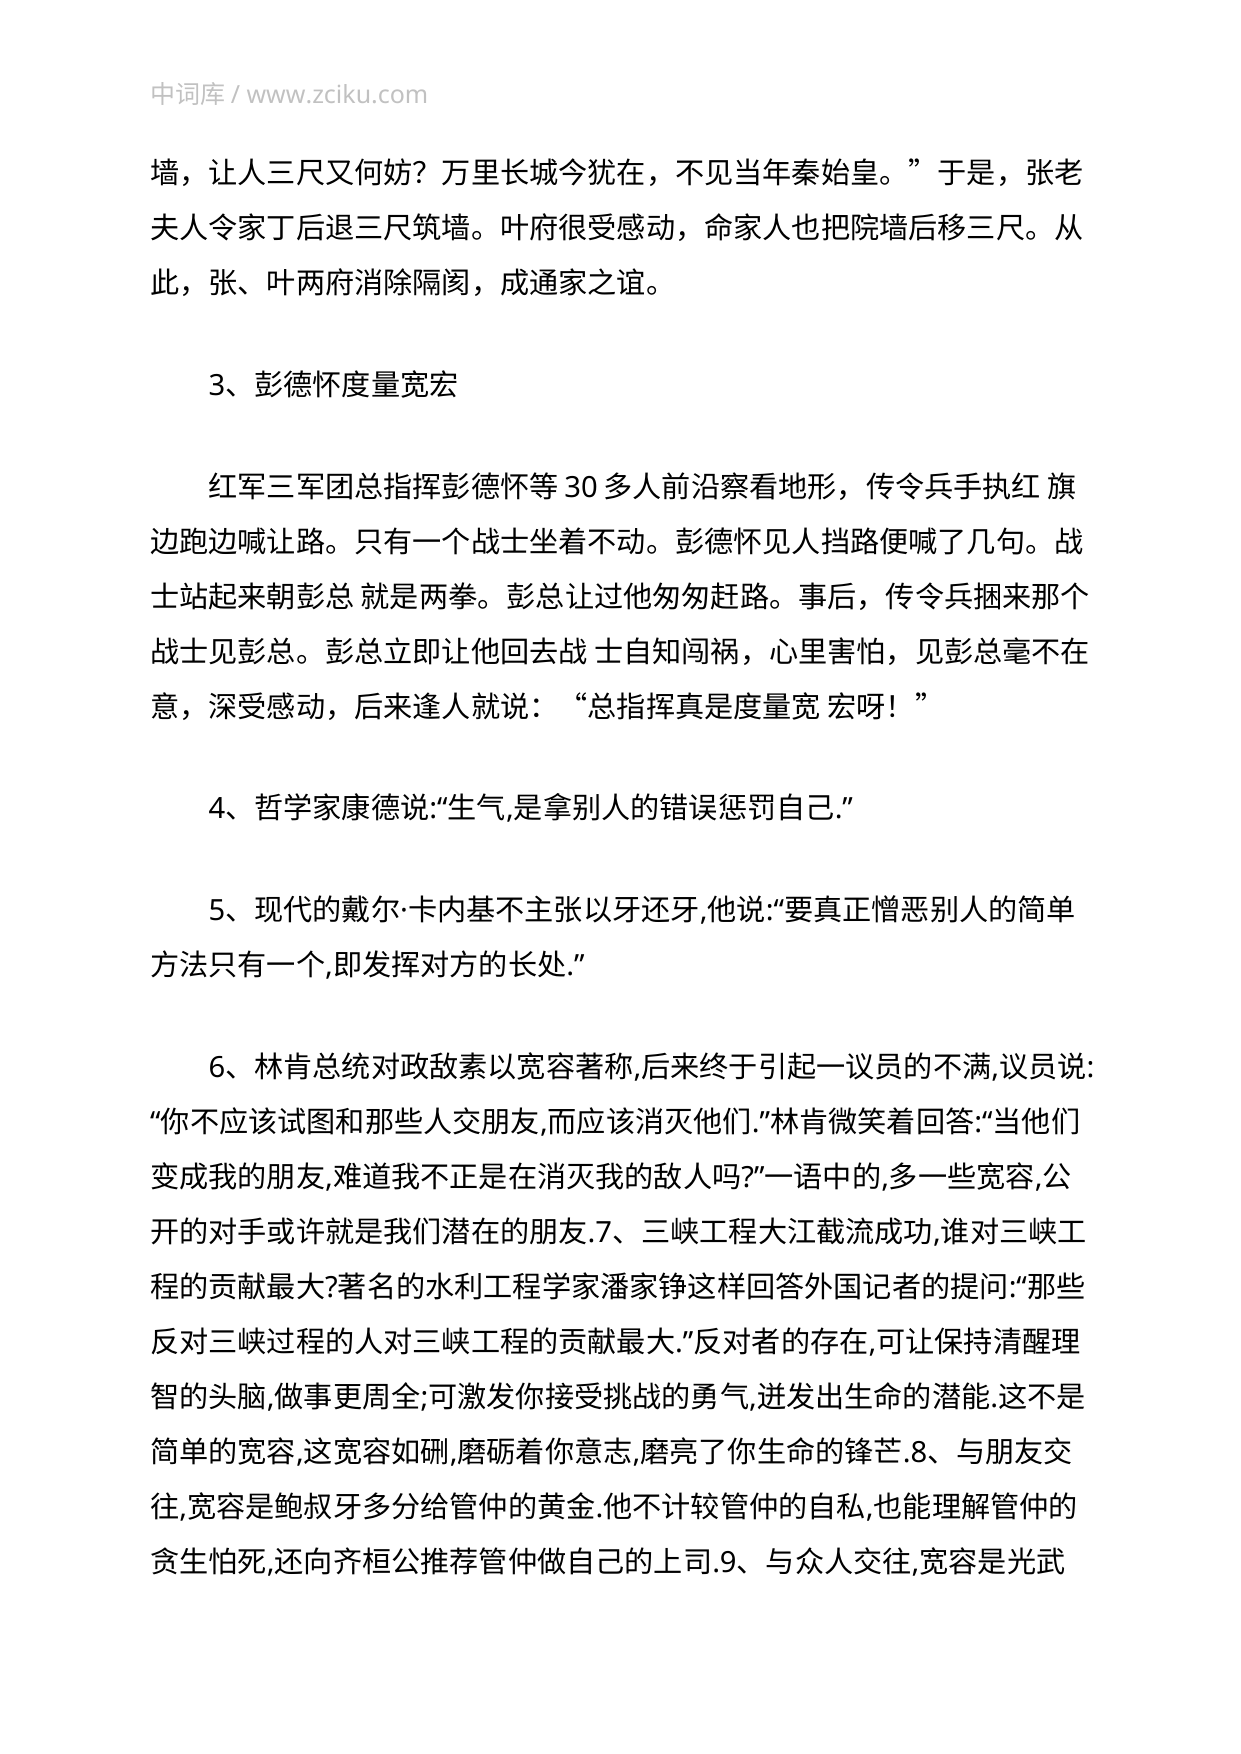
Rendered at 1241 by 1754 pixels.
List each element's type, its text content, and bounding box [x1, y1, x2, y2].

text 5、现代的戴尔·卡内基不主张以牙还牙,他说:“要真正憎恶别人的简单方法只有一个,即发挥对方的长处.” [150, 887, 1090, 984]
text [150, 150, 1090, 302]
text 红军三军团总指挥彭德怀等30多人前沿察看地形，传令兵手执红 旗边跑边喊让路。只有一个战士坐着不动。彭德怀见人挡路便喊了几句。战士站起来朝彭总 就是两拳。彭总让过他匆匆赶路。事后，传令兵捆来那个战士见彭总。彭总立即让他回去战 士自知闯祸，心里害怕，见彭总毫不在意，深受感动，后来逢人就说：“总指挥真是度量宽 宏呀！” [150, 463, 1090, 726]
text 3、彭德怀度量宽宏 [150, 362, 1090, 404]
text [150, 1044, 1090, 1581]
text 4、哲学家康德说:“生气,是拿别人的错误惩罚自己.” [150, 785, 1090, 827]
